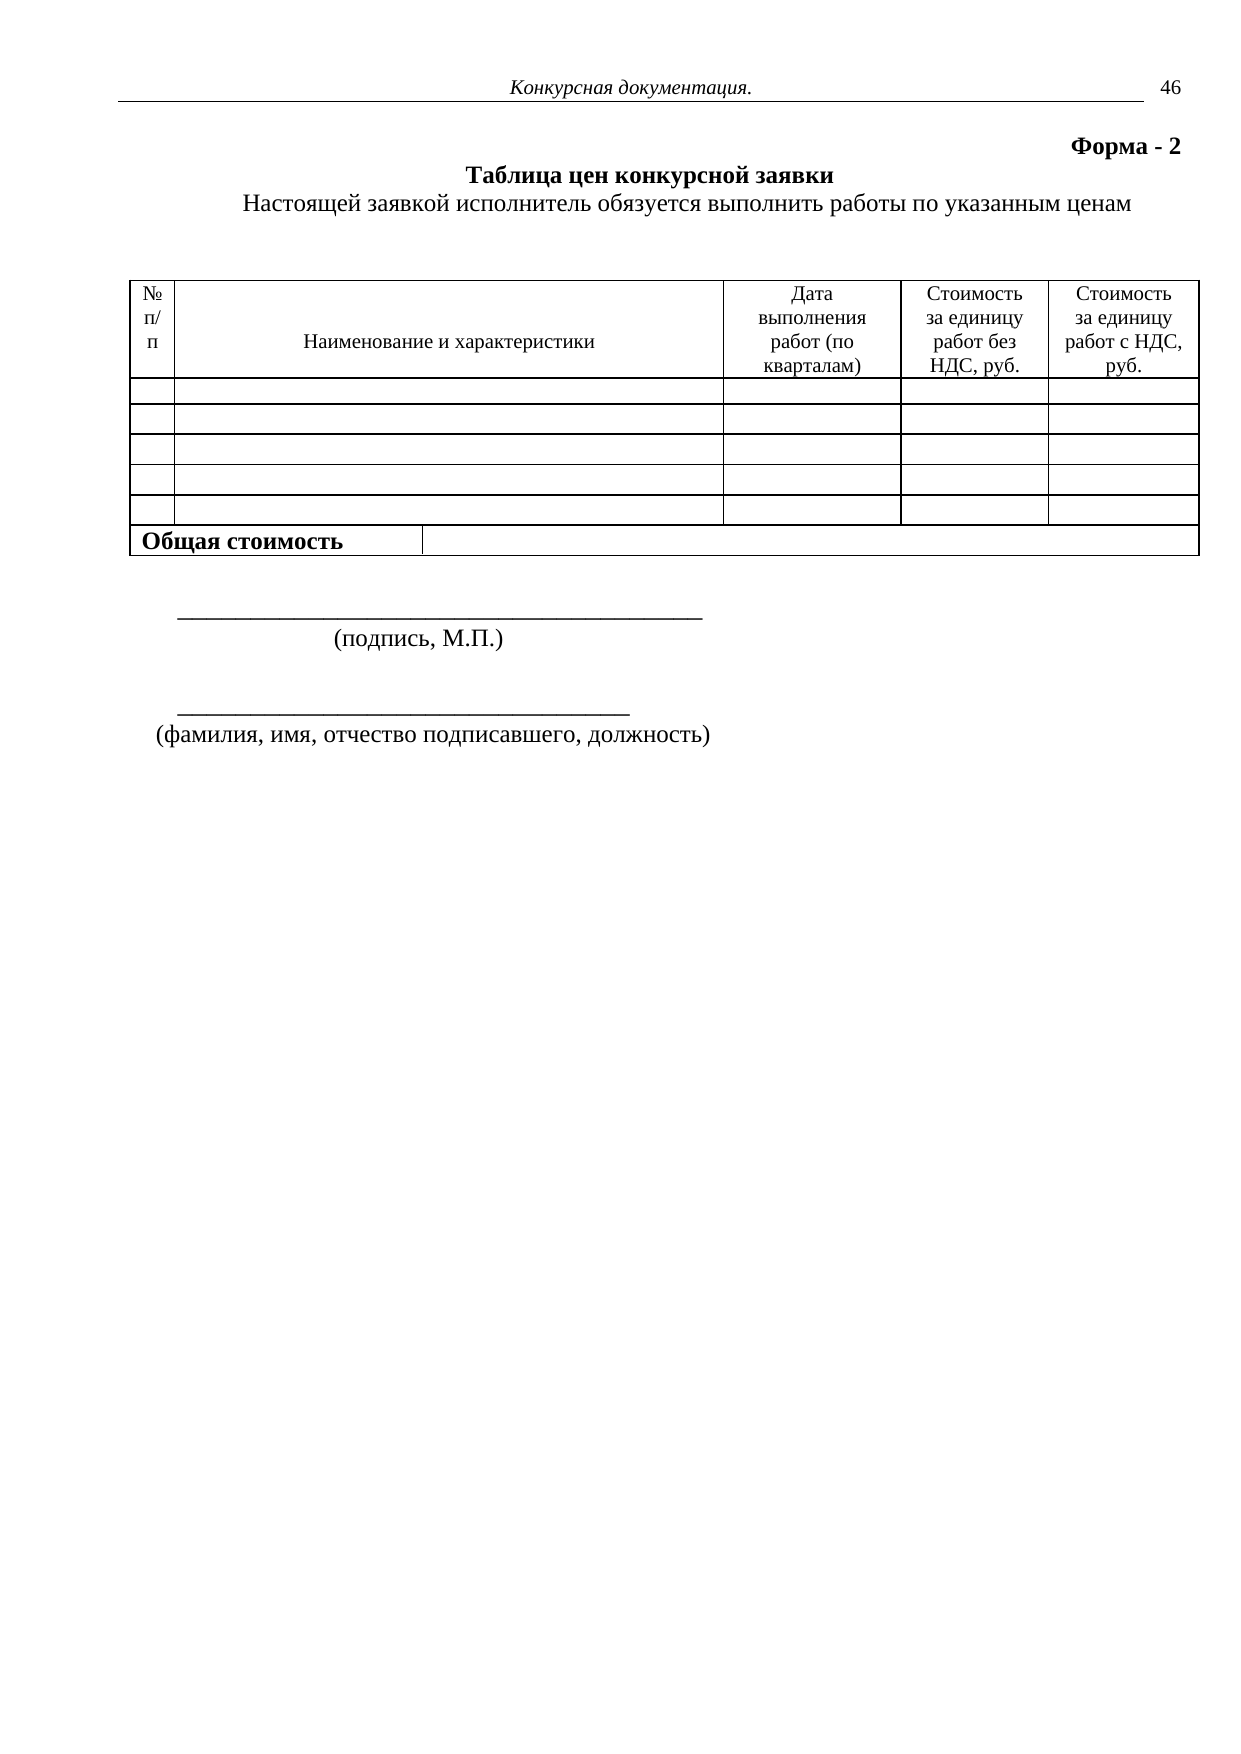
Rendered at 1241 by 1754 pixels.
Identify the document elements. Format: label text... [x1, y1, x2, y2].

table_cell [1049, 435, 1198, 463]
text Форма - 2 [118, 131, 1181, 160]
table_cell [902, 435, 1048, 463]
table_cell [131, 379, 174, 403]
text Таблица цен конкурсной заявки [118, 160, 1181, 188]
table_header Наименование и характеристики [175, 281, 723, 377]
text ____________________________________ [118, 589, 1181, 623]
table_cell [1049, 496, 1198, 524]
table_cell [724, 435, 900, 463]
table_cell [902, 405, 1048, 433]
table_cell [1049, 465, 1198, 494]
table_cell [902, 496, 1048, 524]
text (подпись, М.П.) [118, 623, 797, 652]
table_header № п/п [131, 281, 174, 377]
table_cell [131, 405, 174, 433]
table_cell [1049, 405, 1198, 433]
table_cell Общая стоимость [131, 526, 422, 554]
table_cell [131, 465, 174, 494]
table_cell [724, 379, 900, 403]
table_cell [175, 496, 723, 524]
table_cell [724, 465, 900, 494]
table_cell [724, 405, 900, 433]
table_cell [724, 496, 900, 524]
text Настоящей заявкой исполнитель обязуется выполнить работы по указанным ценам [118, 188, 1181, 217]
table_header Стоимость за единицу работ с НДС, руб. [1049, 281, 1198, 377]
table_cell [175, 435, 723, 463]
table_cell [423, 526, 1198, 554]
table_cell [131, 496, 174, 524]
table_cell [175, 405, 723, 433]
table_cell [175, 465, 723, 494]
table_header Стоимость за единицу работ без НДС, руб. [902, 281, 1048, 377]
table_cell [175, 379, 723, 403]
table_cell [1049, 379, 1198, 403]
table_cell [902, 379, 1048, 403]
table_header Дата выполнения работ (по кварталам) [724, 281, 900, 377]
text _______________________________ [118, 685, 1181, 719]
text (фамилия, имя, отчество подписавшего, должность) [118, 719, 1181, 748]
table_cell [902, 465, 1048, 494]
table_cell [131, 435, 174, 463]
